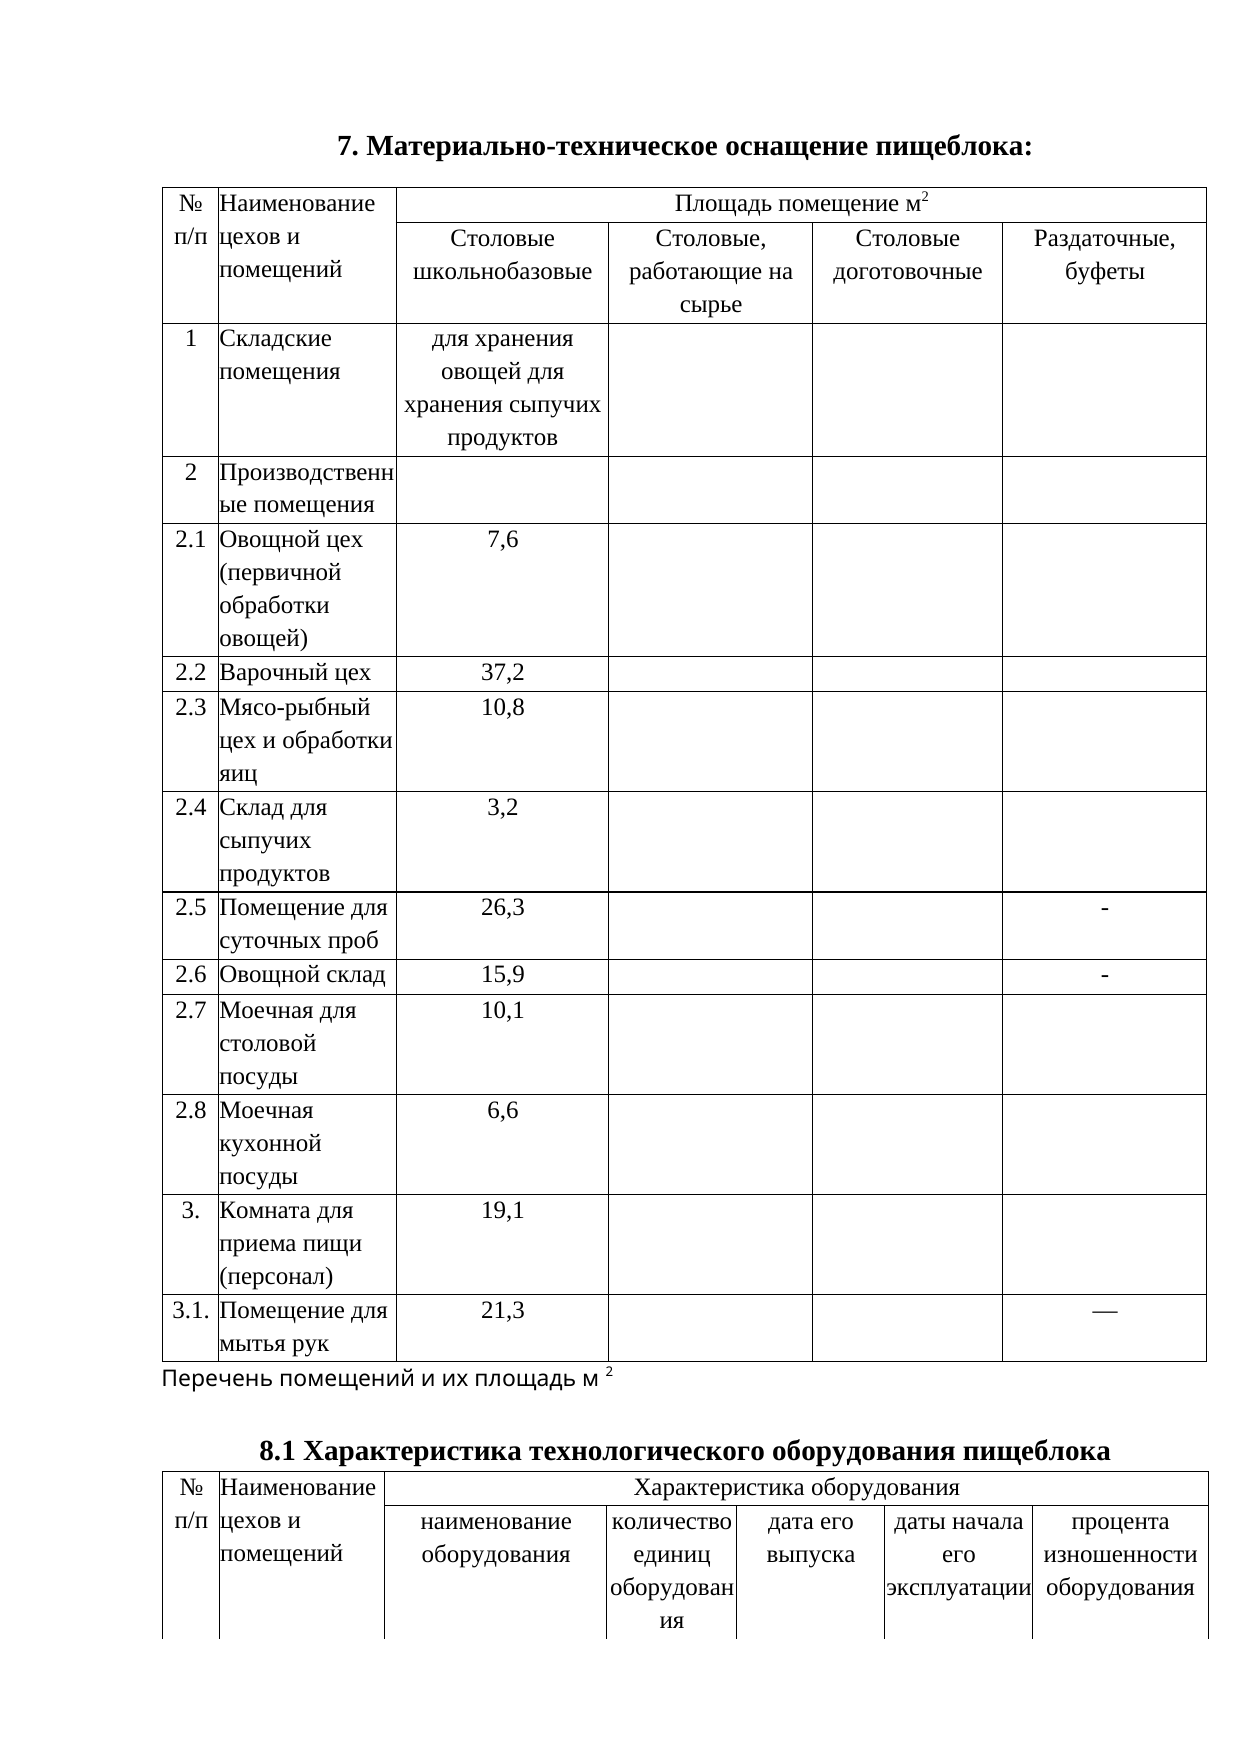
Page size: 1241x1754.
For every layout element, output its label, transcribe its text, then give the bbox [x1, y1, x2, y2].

table_cell [1003, 792, 1206, 891]
table_cell [1003, 1095, 1206, 1194]
table_header Характеристика оборудования [385, 1472, 1208, 1505]
table_cell Складские помещения [219, 324, 396, 456]
table_cell [813, 960, 1002, 994]
table_cell [609, 657, 812, 691]
table_cell Помещение для суточных проб [219, 893, 396, 958]
table_cell [609, 1295, 812, 1361]
table_cell [609, 324, 812, 456]
table_cell [609, 692, 812, 791]
table_cell Столовые школьнобазовые [397, 223, 608, 322]
table_cell [813, 524, 1002, 656]
table_cell [1003, 692, 1206, 791]
table_cell 2.5 [163, 893, 218, 958]
table_cell 3. [163, 1195, 218, 1294]
table_cell 19,1 [397, 1195, 608, 1294]
table_cell для хранения овощей для хранения сыпучих продуктов [397, 324, 608, 456]
table_cell 2.3 [163, 692, 218, 791]
table_cell [813, 657, 1002, 691]
table_header № п/п [163, 188, 218, 322]
table_cell 2.6 [163, 960, 218, 994]
table_cell 2.4 [163, 792, 218, 891]
table_cell [609, 1195, 812, 1294]
table_cell 3.1. [163, 1295, 218, 1361]
table_cell 21,3 [397, 1295, 608, 1361]
table_cell Производственные помещения [219, 457, 396, 523]
table_header № п/п [163, 1472, 219, 1638]
table_cell [813, 1295, 1002, 1361]
table_cell Моечная для столовой посуды [219, 995, 396, 1094]
table_cell [813, 1095, 1002, 1194]
table_cell - [1003, 960, 1206, 994]
table_cell Комната для приема пищи (персонал) [219, 1195, 396, 1294]
table_cell 2.2 [163, 657, 218, 691]
table_cell количество единиц оборудования [607, 1506, 736, 1638]
text Перечень помещений и их площадь м 2 [161, 1362, 1209, 1393]
text 7. Материально-техническое оснащение пищеблока: [161, 128, 1209, 162]
table_cell [1003, 524, 1206, 656]
table_cell [1003, 657, 1206, 691]
table_header Наименование цехов и помещений [220, 1472, 384, 1638]
table_cell даты начала его эксплуатации [885, 1506, 1032, 1638]
table_cell Склад для сыпучих продуктов [219, 792, 396, 891]
table_cell 15,9 [397, 960, 608, 994]
table_cell наименование оборудования [385, 1506, 606, 1638]
table_cell [609, 995, 812, 1094]
table_cell [1003, 1195, 1206, 1294]
table_cell Овощной склад [219, 960, 396, 994]
text 8.1 Характеристика технологического оборудования пищеблока [161, 1433, 1209, 1466]
table_cell Раздаточные, буфеты [1003, 223, 1206, 322]
table_cell [813, 995, 1002, 1094]
table_cell 10,8 [397, 692, 608, 791]
table_cell [609, 893, 812, 958]
table_cell — [1003, 1295, 1206, 1361]
table_cell [813, 457, 1002, 523]
table_cell процента изношенности оборудования [1033, 1506, 1208, 1638]
table_cell 1 [163, 324, 218, 456]
table_cell [813, 893, 1002, 958]
table_cell [813, 1195, 1002, 1294]
table_cell 10,1 [397, 995, 608, 1094]
table_cell Овощной цех (первичной обработки овощей) [219, 524, 396, 656]
table_cell [813, 692, 1002, 791]
table_cell [609, 457, 812, 523]
table_cell [1003, 324, 1206, 456]
table_cell 3,2 [397, 792, 608, 891]
table_cell Моечная кухонной посуды [219, 1095, 396, 1194]
table_cell [609, 960, 812, 994]
table_cell Мясо-рыбный цех и обработки яиц [219, 692, 396, 791]
table_cell [609, 524, 812, 656]
table_cell [609, 1095, 812, 1194]
table_cell Помещение для мытья рук [219, 1295, 396, 1361]
table_cell 6,6 [397, 1095, 608, 1194]
table_cell Столовые доготовочные [813, 223, 1002, 322]
table_header Площадь помещение м2 [397, 188, 1206, 222]
table_cell [609, 792, 812, 891]
table_cell 26,3 [397, 893, 608, 958]
table_cell Столовые, работающие на сырье [609, 223, 812, 322]
table_cell Варочный цех [219, 657, 396, 691]
table_cell 2.8 [163, 1095, 218, 1194]
table_cell 2 [163, 457, 218, 523]
table_cell [1003, 995, 1206, 1094]
table_cell [1003, 457, 1206, 523]
table_cell - [1003, 893, 1206, 958]
table_cell 2.7 [163, 995, 218, 1094]
table_header Наименование цехов и помещений [219, 188, 396, 322]
table_cell дата его выпуска [737, 1506, 884, 1638]
table_cell 7,6 [397, 524, 608, 656]
table_cell [813, 324, 1002, 456]
table_cell 2.1 [163, 524, 218, 656]
table_cell [813, 792, 1002, 891]
table_cell [397, 457, 608, 523]
table_cell 37,2 [397, 657, 608, 691]
